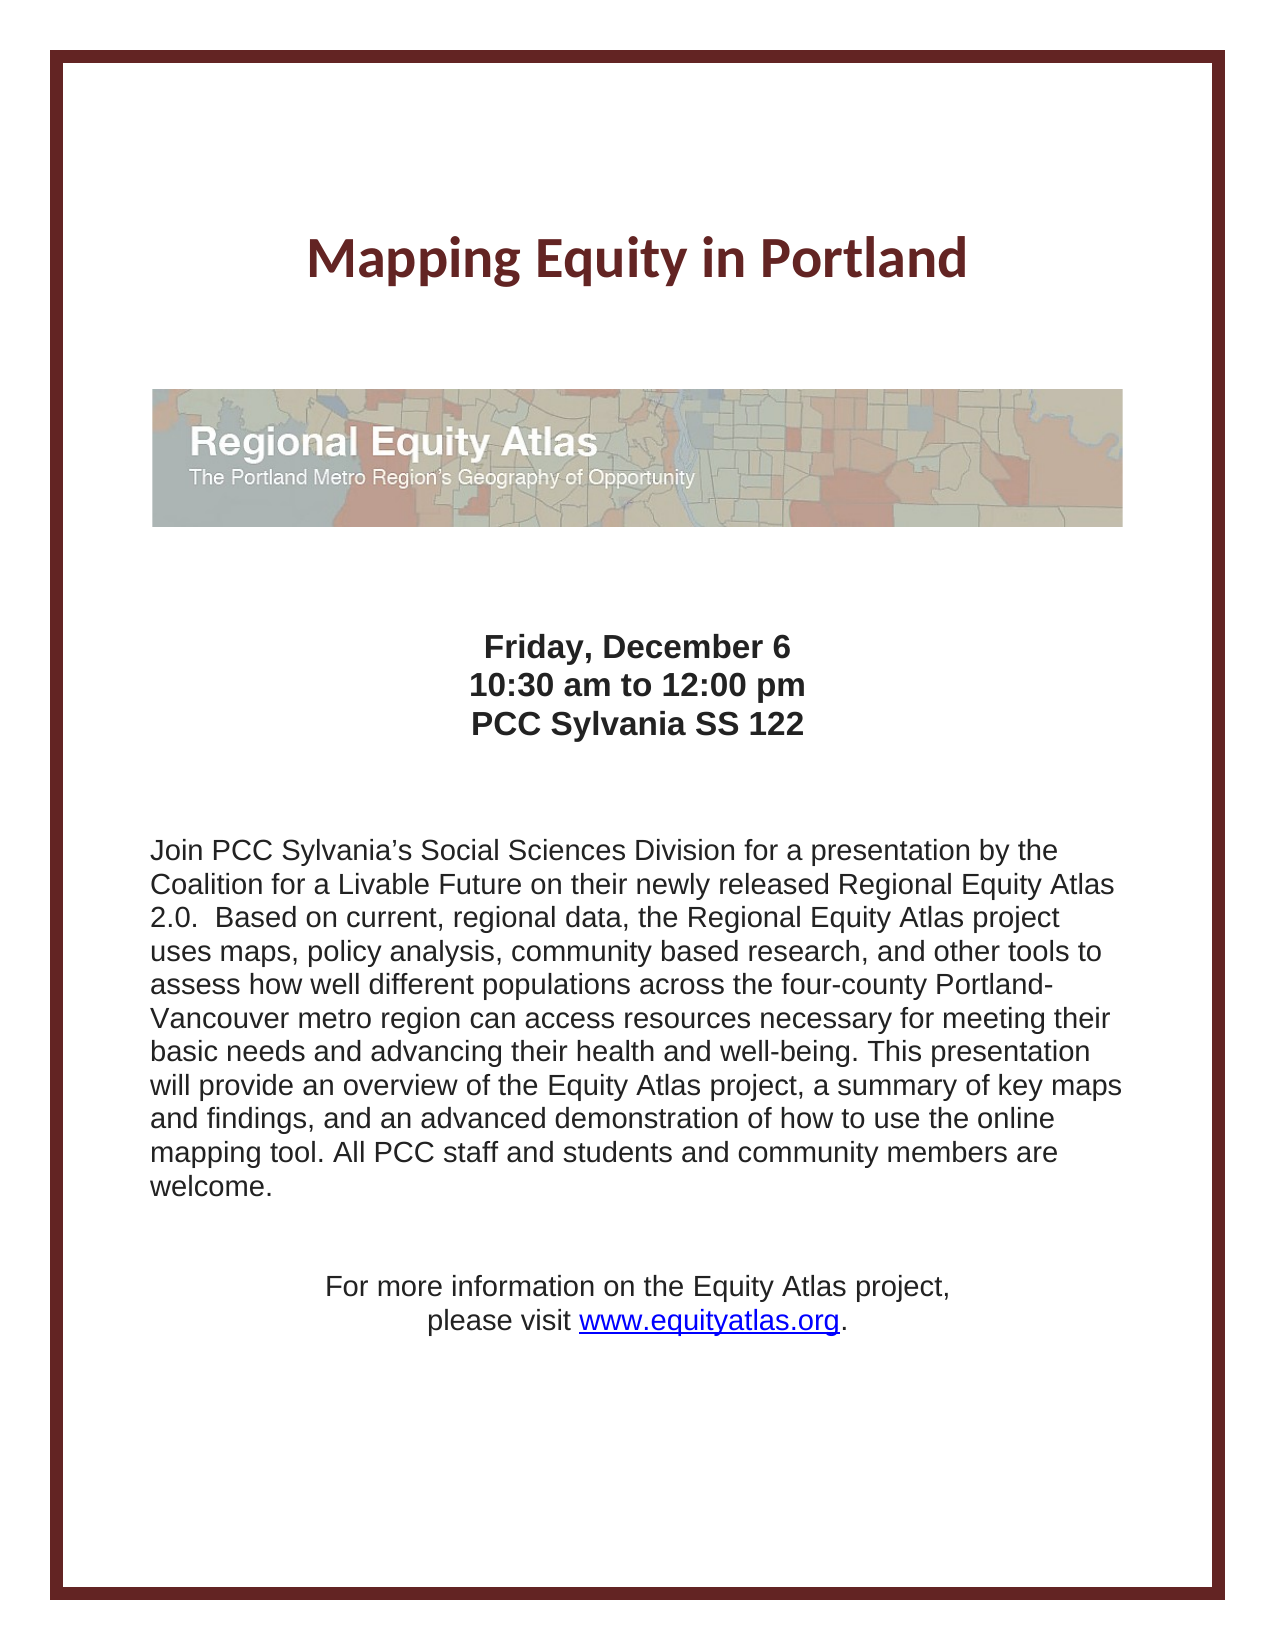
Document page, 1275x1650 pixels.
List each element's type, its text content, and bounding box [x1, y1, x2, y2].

text Mapping Equity in Portland [150, 221, 1125, 292]
picture [152, 389, 1123, 527]
text Friday, December 6 [150, 603, 1125, 665]
text please visit www.equityatlas.org. [150, 1303, 1125, 1336]
text PCC Sylvania SS 122 [150, 704, 1125, 742]
text For more information on the Equity Atlas project, [150, 1236, 1125, 1303]
text 10:30 am to 12:00 pm [150, 665, 1125, 704]
text Join PCC Sylvania’s Social Sciences Division for a presentation by the Coalition for a Livable Future on their newly released Regional Equity Atlas 2.0. Based on current, regional data, the Regional Equity Atlas project uses maps, policy analysis, community based research, and other tools to assess how well different populations across the four-county Portland-Vancouver metro region can access resources necessary for meeting their basic needs and advancing their health and well-being. This presentation will provide an overview of the Equity Atlas project, a summary of key maps and findings, and an advanced demonstration of how to use the online mapping tool. All PCC staff and students and community members are welcome. [150, 833, 1125, 1202]
